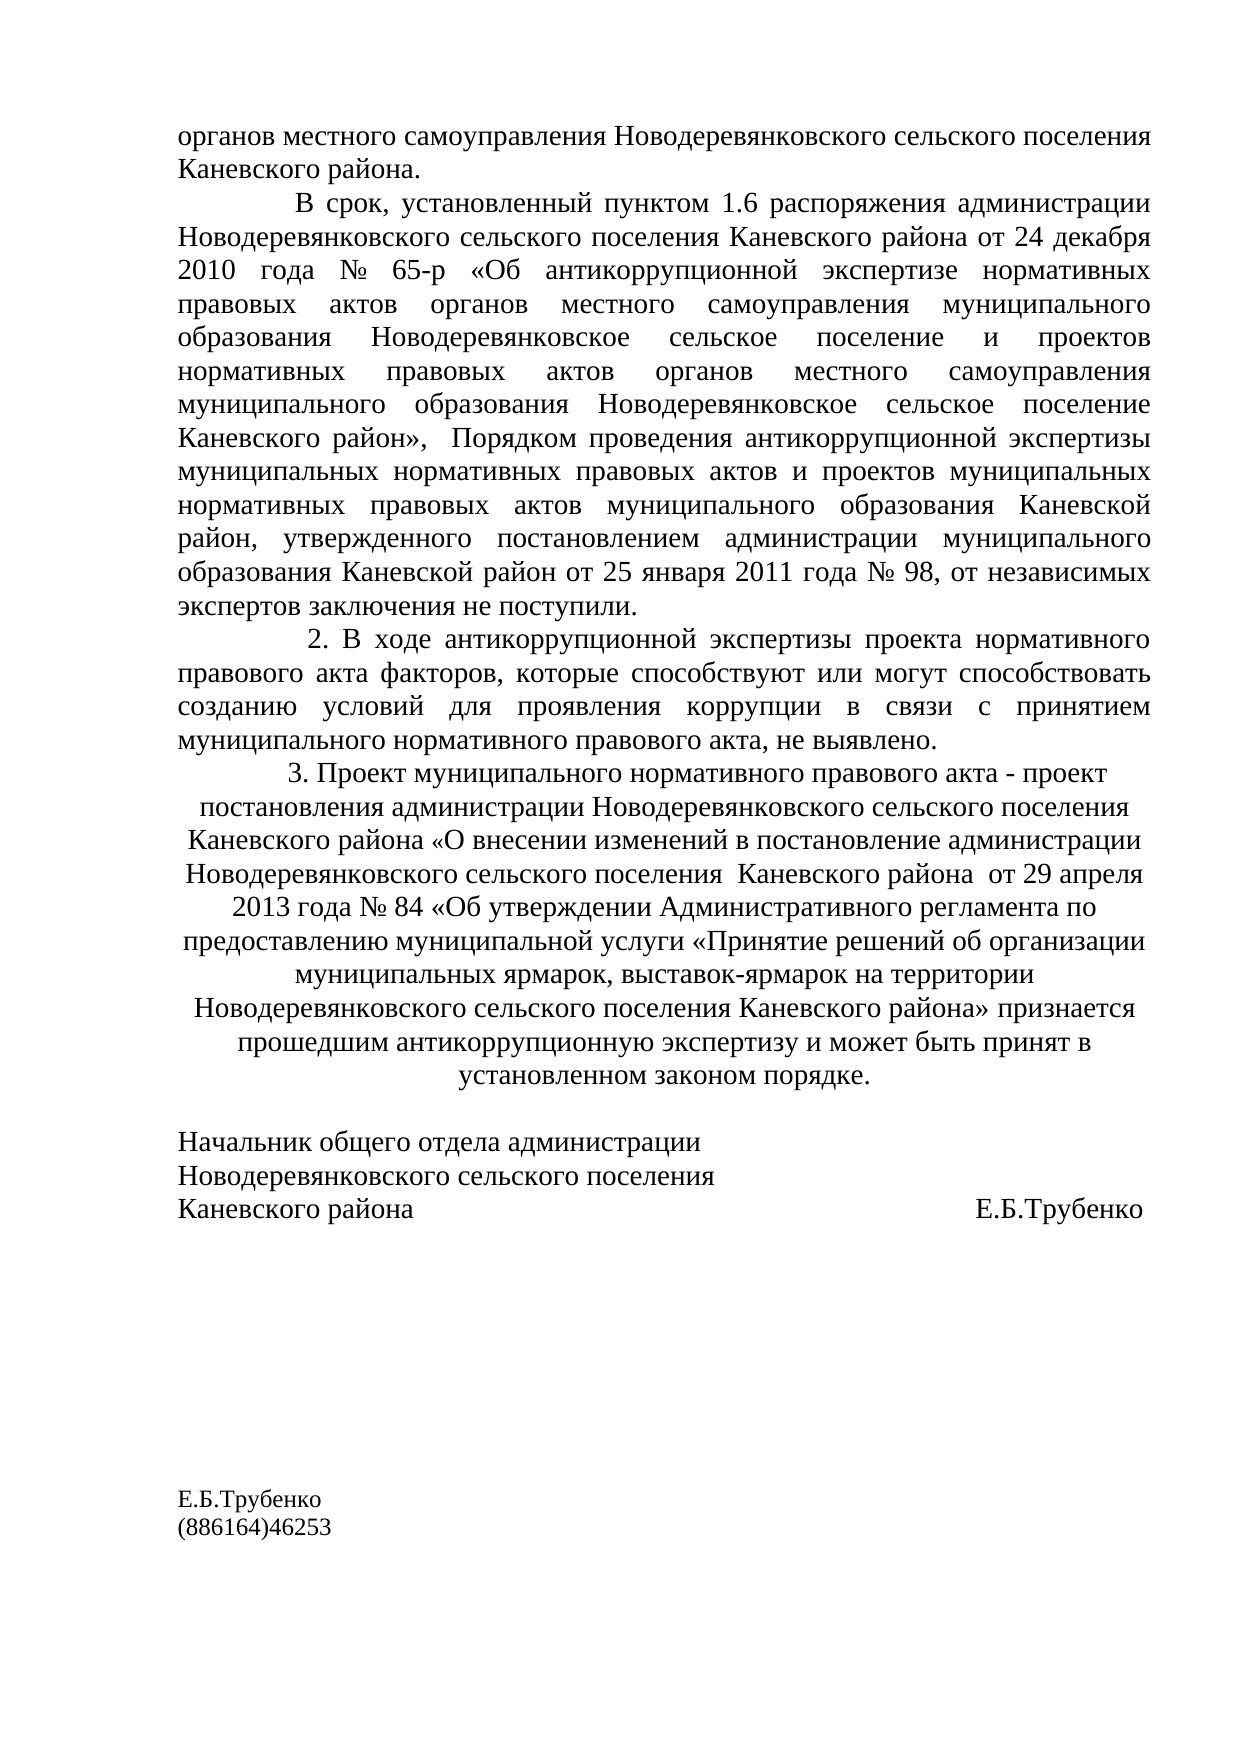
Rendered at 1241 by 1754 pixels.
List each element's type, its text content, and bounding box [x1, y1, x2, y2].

text В срок, установленный пунктом 1.6 распоряжения администрации Новодеревянковского сельского поселения Каневского района от 24 декабря 2010 года № 65-р «Об антикоррупционной экспертизе нормативных правовых актов органов местного самоуправления муниципального образования Новодеревянковское сельское поселение и проектов нормативных правовых актов органов местного самоуправления муниципального образования Новодеревянковское сельское поселение Каневского район», Порядком проведения антикоррупционной экспертизы муниципальных нормативных правовых актов и проектов муниципальных нормативных правовых актов муниципального образования Каневской район, утвержденного постановлением администрации муниципального образования Каневской район от 25 января 2011 года № 98, от независимых экспертов заключения не поступили. [177, 185, 1152, 621]
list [177, 118, 1152, 185]
text Каневского района Е.Б.Трубенко [177, 1191, 1152, 1225]
text 2. В ходе антикоррупционной экспертизы проекта нормативного правового акта факторов, которые способствуют или могут способствовать созданию условий для проявления коррупции в связи с принятием муниципального нормативного правового акта, не выявлено. [177, 621, 1152, 755]
text Новодеревянковского сельского поселения [177, 1158, 1152, 1191]
text (886164)46253 [177, 1512, 1152, 1541]
text Начальник общего отдела администрации [177, 1124, 1152, 1158]
text Е.Б.Трубенко [177, 1484, 1152, 1512]
text 3. Проект муниципального нормативного правового акта - проект постановления администрации Новодеревянковского сельского поселения Каневского района «О внесении изменений в постановление администрации Новодеревянковского сельского поселения Каневского района от 29 апреля 2013 года № 84 «Об утверждении Административного регламента по предоставлению муниципальной услуги «Принятие решений об организации муниципальных ярмарок, выставок-ярмарок на территории Новодеревянковского сельского поселения Каневского района» признается прошедшим антикоррупционную экспертизу и может быть принят в установленном законом порядке. [177, 755, 1152, 1091]
